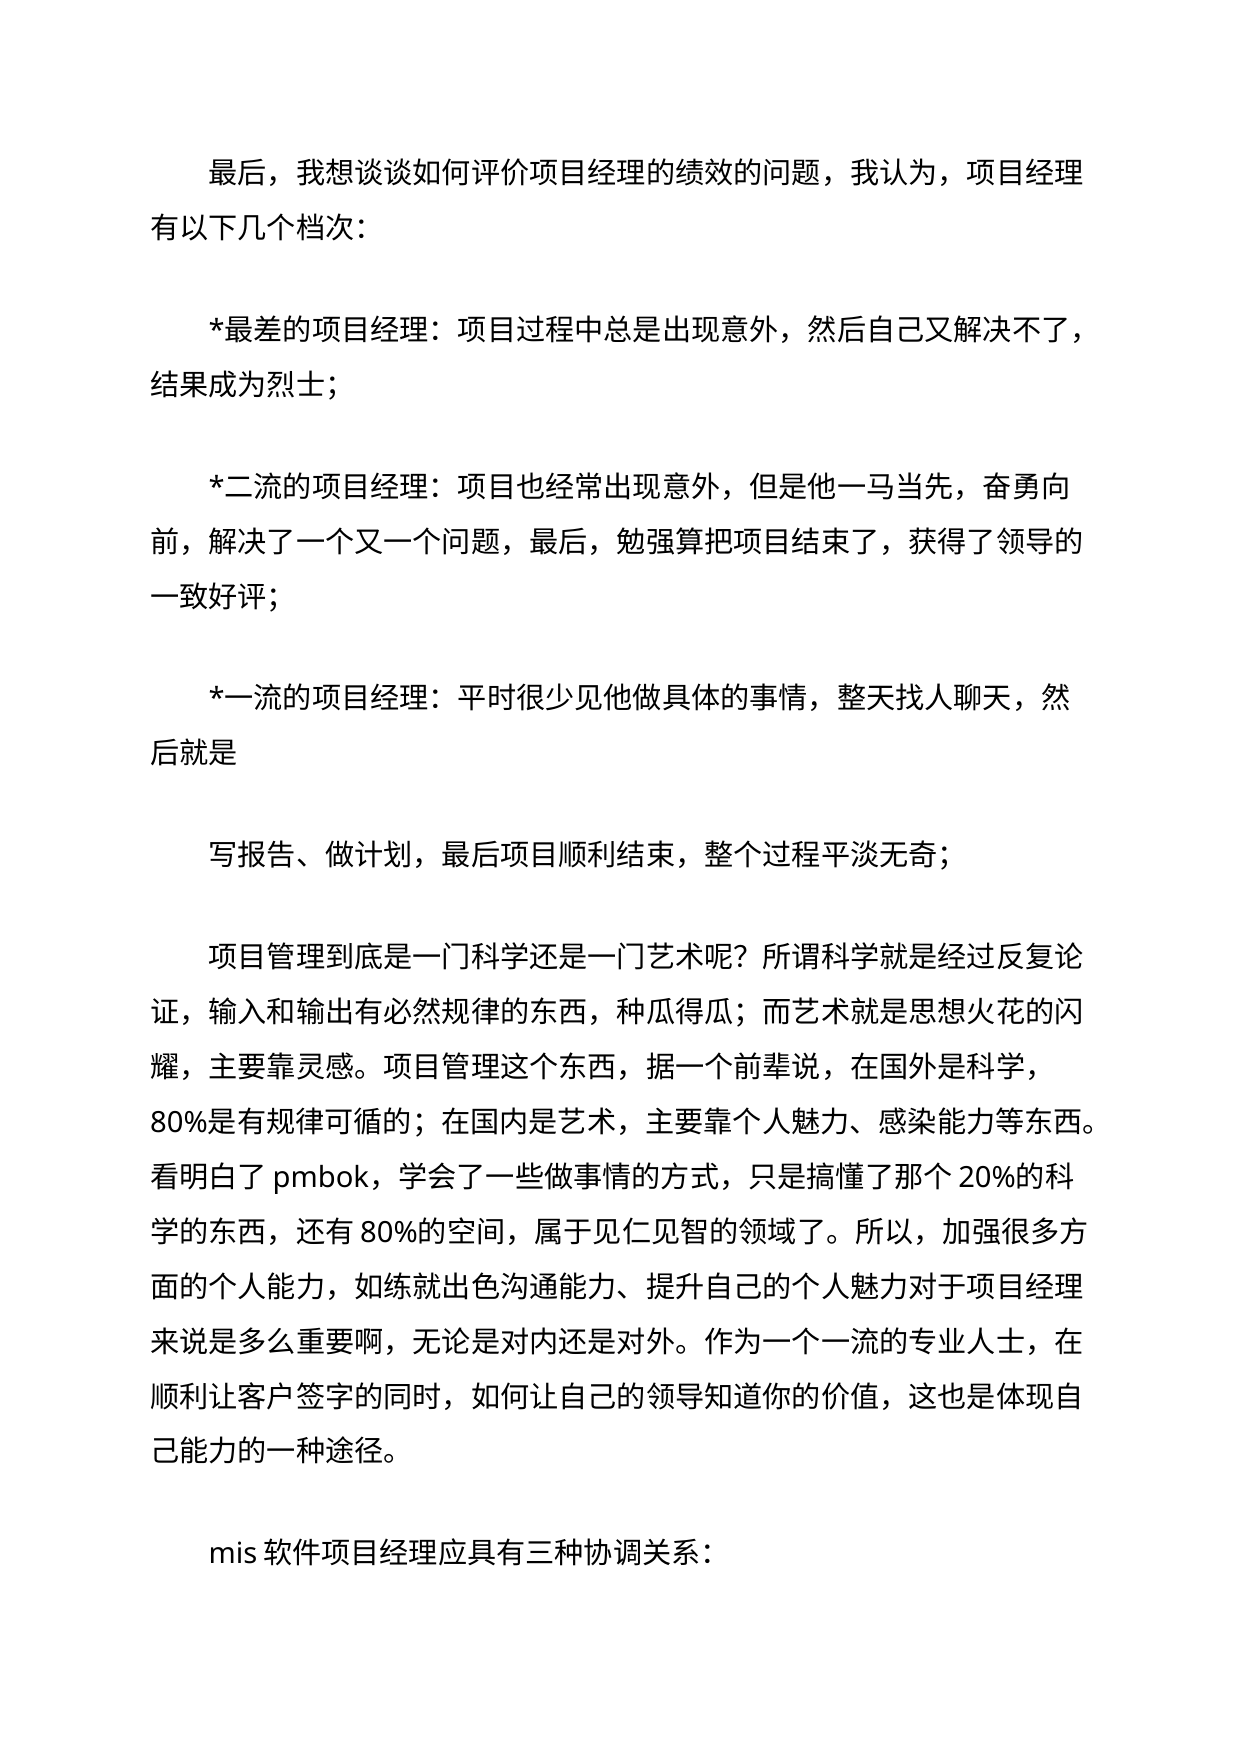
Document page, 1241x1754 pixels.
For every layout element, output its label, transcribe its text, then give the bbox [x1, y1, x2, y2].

text mis软件项目经理应具有三种协调关系： [150, 1530, 1090, 1572]
text *最差的项目经理：项目过程中总是出现意外，然后自己又解决不了，结果成为烈士； [150, 307, 1090, 404]
text 项目管理到底是一门科学还是一门艺术呢？所谓科学就是经过反复论证，输入和输出有必然规律的东西，种瓜得瓜；而艺术就是思想火花的闪耀，主要靠灵感。项目管理这个东西，据一个前辈说，在国外是科学，80%是有规律可循的；在国内是艺术，主要靠个人魅力、感染能力等东西。看明白了pmbok，学会了一些做事情的方式，只是搞懂了那个20%的科学的东西，还有80%的空间，属于见仁见智的领域了。所以，加强很多方面的个人能力，如练就出色沟通能力、提升自己的个人魅力对于项目经理来说是多么重要啊，无论是对内还是对外。作为一个一流的专业人士，在顺利让客户签字的同时，如何让自己的领导知道你的价值，这也是体现自己能力的一种途径。 [150, 934, 1090, 1470]
text *一流的项目经理：平时很少见他做具体的事情，整天找人聊天，然后就是 [150, 675, 1090, 772]
text *二流的项目经理：项目也经常出现意外，但是他一马当先，奋勇向前，解决了一个又一个问题，最后，勉强算把项目结束了，获得了领导的一致好评； [150, 463, 1090, 616]
text 最后，我想谈谈如何评价项目经理的绩效的问题，我认为，项目经理有以下几个档次： [150, 150, 1090, 247]
text 写报告、做计划，最后项目顺利结束，整个过程平淡无奇； [150, 832, 1090, 874]
